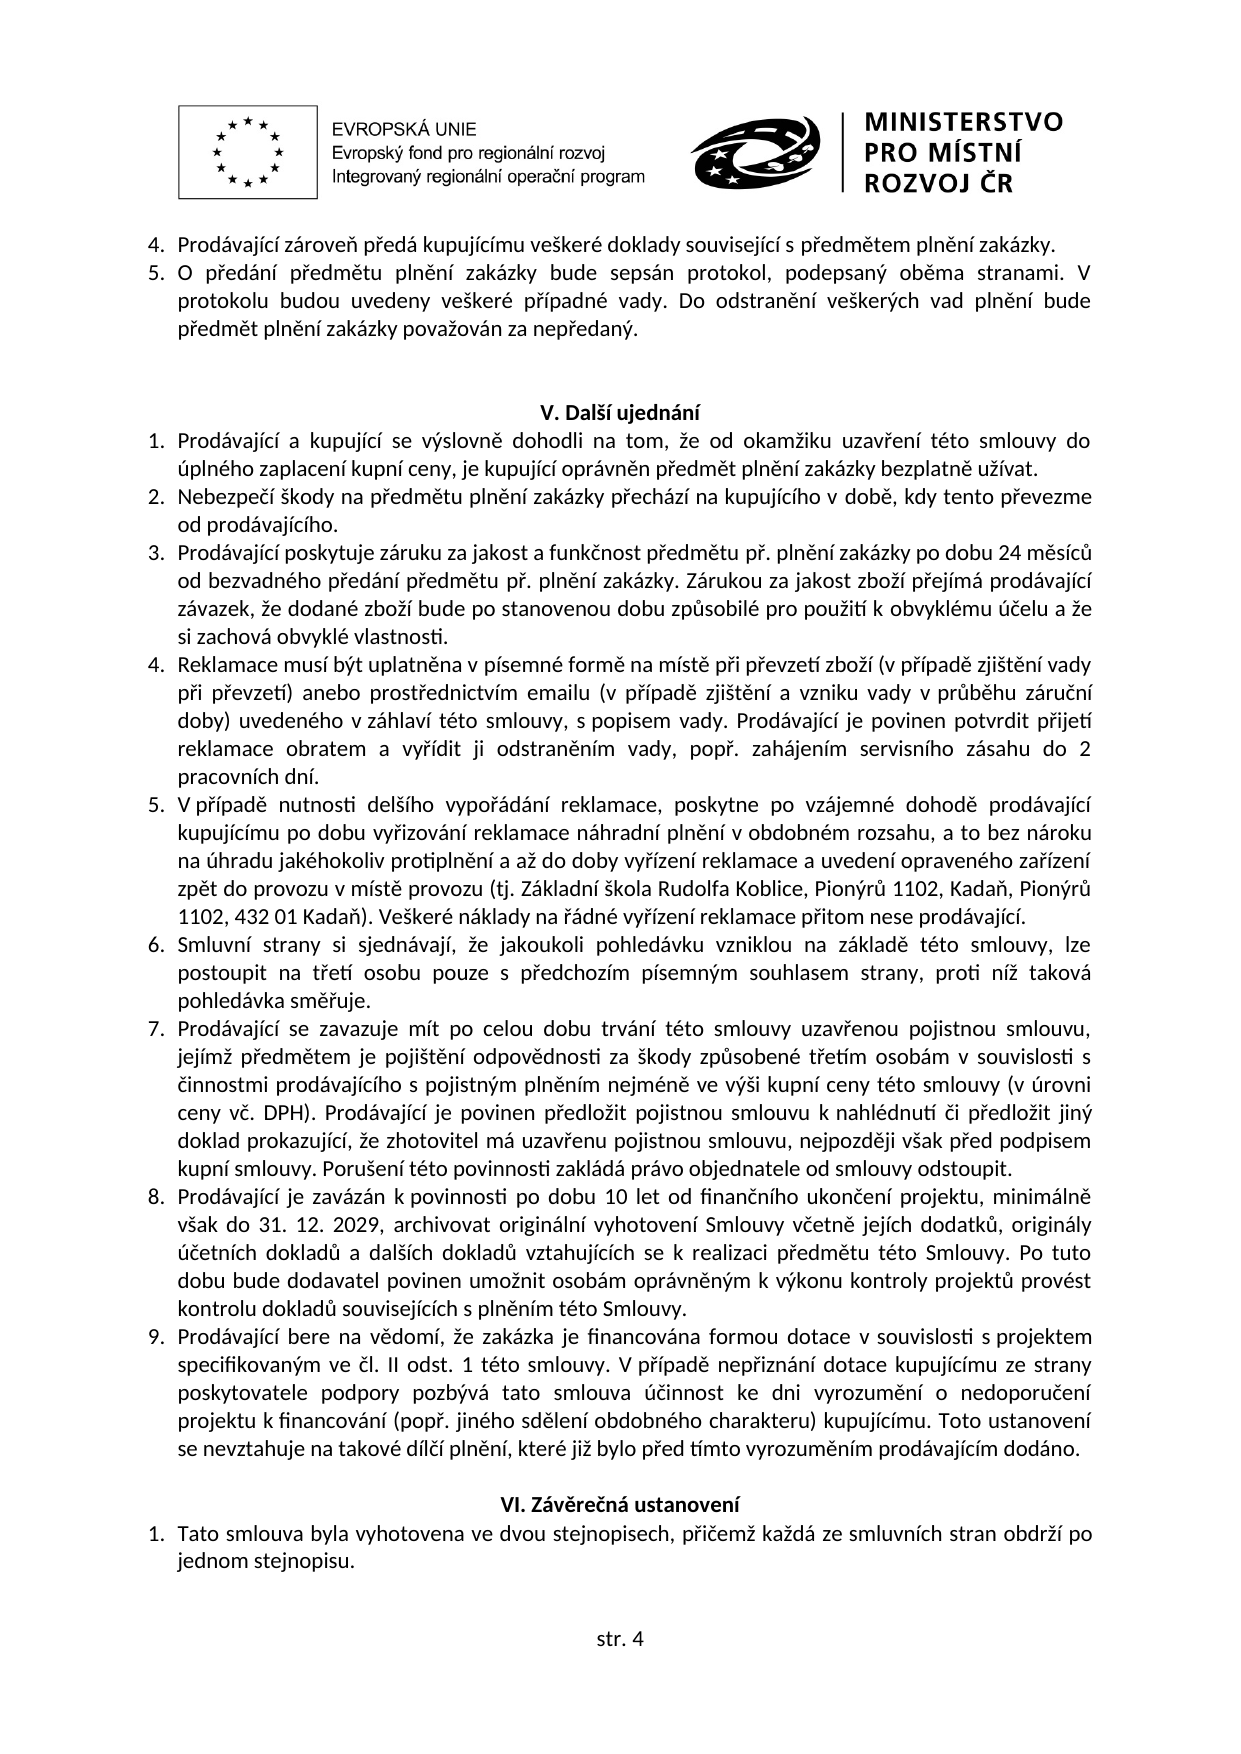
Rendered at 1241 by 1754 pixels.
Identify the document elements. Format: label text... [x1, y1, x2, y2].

list Prodávající je zavázán k povinnosti po dobu 10 let od finančního ukončení projektu, minimálně však do 31. 12. 2029, archivovat originální vyhotovení Smlouvy včetně jejích dodatků, originály účetních dokladů a dalších dokladů vztahujících se k realizaci předmětu této Smlouvy. Po tuto dobu bude dodavatel povinen umožnit osobám oprávněným k výkonu kontroly projektů provést kontrolu dokladů souvisejících s plněním této Smlouvy. [148, 1182, 1093, 1322]
list Smluvní strany si sjednávají, že jakoukoli pohledávku vzniklou na základě této smlouvy, lze postoupit na třetí osobu pouze s předchozím písemným souhlasem strany, proti níž taková pohledávka směřuje. [148, 930, 1093, 1014]
list Prodávající bere na vědomí, že zakázka je financována formou dotace v souvislosti s projektem specifikovaným ve čl. II odst. 1 této smlouvy. V případě nepřiznání dotace kupujícímu ze strany poskytovatele podpory pozbývá tato smlouva účinnost ke dni vyrozumění o nedoporučení projektu k financování (popř. jiného sdělení obdobného charakteru) kupujícímu. Toto ustanovení se nevztahuje na takové dílčí plnění, které již bylo před tímto vyrozuměním prodávajícím dodáno. [148, 1322, 1093, 1463]
list Nebezpečí škody na předmětu plnění zakázky přechází na kupujícího v době, kdy tento převezme od prodávajícího. [148, 482, 1093, 538]
text VI. Závěrečná ustanovení [148, 1491, 1093, 1519]
list V případě nutnosti delšího vypořádání reklamace, poskytne po vzájemné dohodě prodávající kupujícímu po dobu vyřizování reklamace náhradní plnění v obdobném rozsahu, a to bez nároku na úhradu jakéhokoliv protiplnění a až do doby vyřízení reklamace a uvedení opraveného zařízení zpět do provozu v místě provozu (tj. Základní škola Rudolfa Koblice, Pionýrů 1102, Kadaň, Pionýrů 1102, 432 01 Kadaň). Veškeré náklady na řádné vyřízení reklamace přitom nese prodávající. [148, 790, 1093, 930]
list Prodávající zároveň předá kupujícímu veškeré doklady související s předmětem plnění zakázky. [148, 230, 1093, 258]
list Prodávající se zavazuje mít po celou dobu trvání této smlouvy uzavřenou pojistnou smlouvu, jejímž předmětem je pojištění odpovědnosti za škody způsobené třetím osobám v souvislosti s činnostmi prodávajícího s pojistným plněním nejméně ve výši kupní ceny této smlouvy (v úrovni ceny vč. DPH). Prodávající je povinen předložit pojistnou smlouvu k nahlédnutí či předložit jiný doklad prokazující, že zhotovitel má uzavřenu pojistnou smlouvu, nejpozději však před podpisem kupní smlouvy. Porušení této povinnosti zakládá právo objednatele od smlouvy odstoupit. [148, 1014, 1093, 1182]
list Prodávající a kupující se výslovně dohodli na tom, že od okamžiku uzavření této smlouvy do úplného zaplacení kupní ceny, je kupující oprávněn předmět plnění zakázky bezplatně užívat. [148, 426, 1093, 482]
text V. Další ujednání [148, 398, 1093, 426]
list Prodávající poskytuje záruku za jakost a funkčnost předmětu př. plnění zakázky po dobu 24 měsíců od bezvadného předání předmětu př. plnění zakázky. Zárukou za jakost zboží přejímá prodávající závazek, že dodané zboží bude po stanovenou dobu způsobilé pro použití k obvyklému účelu a že si zachová obvyklé vlastnosti. [148, 538, 1093, 650]
picture [147, 73, 1093, 230]
list Tato smlouva byla vyhotovena ve dvou stejnopisech, přičemž každá ze smluvních stran obdrží po jednom stejnopisu. [148, 1519, 1093, 1575]
list Reklamace musí být uplatněna v písemné formě na místě při převzetí zboží (v případě zjištění vady při převzetí) anebo prostřednictvím emailu (v případě zjištění a vzniku vady v průběhu záruční doby) uvedeného v záhlaví této smlouvy, s popisem vady. Prodávající je povinen potvrdit přijetí reklamace obratem a vyřídit ji odstraněním vady, popř. zahájením servisního zásahu do 2 pracovních dní. [148, 650, 1093, 790]
list O předání předmětu plnění zakázky bude sepsán protokol, podepsaný oběma stranami. V protokolu budou uvedeny veškeré případné vady. Do odstranění veškerých vad plnění bude předmět plnění zakázky považován za nepředaný. [148, 258, 1093, 342]
